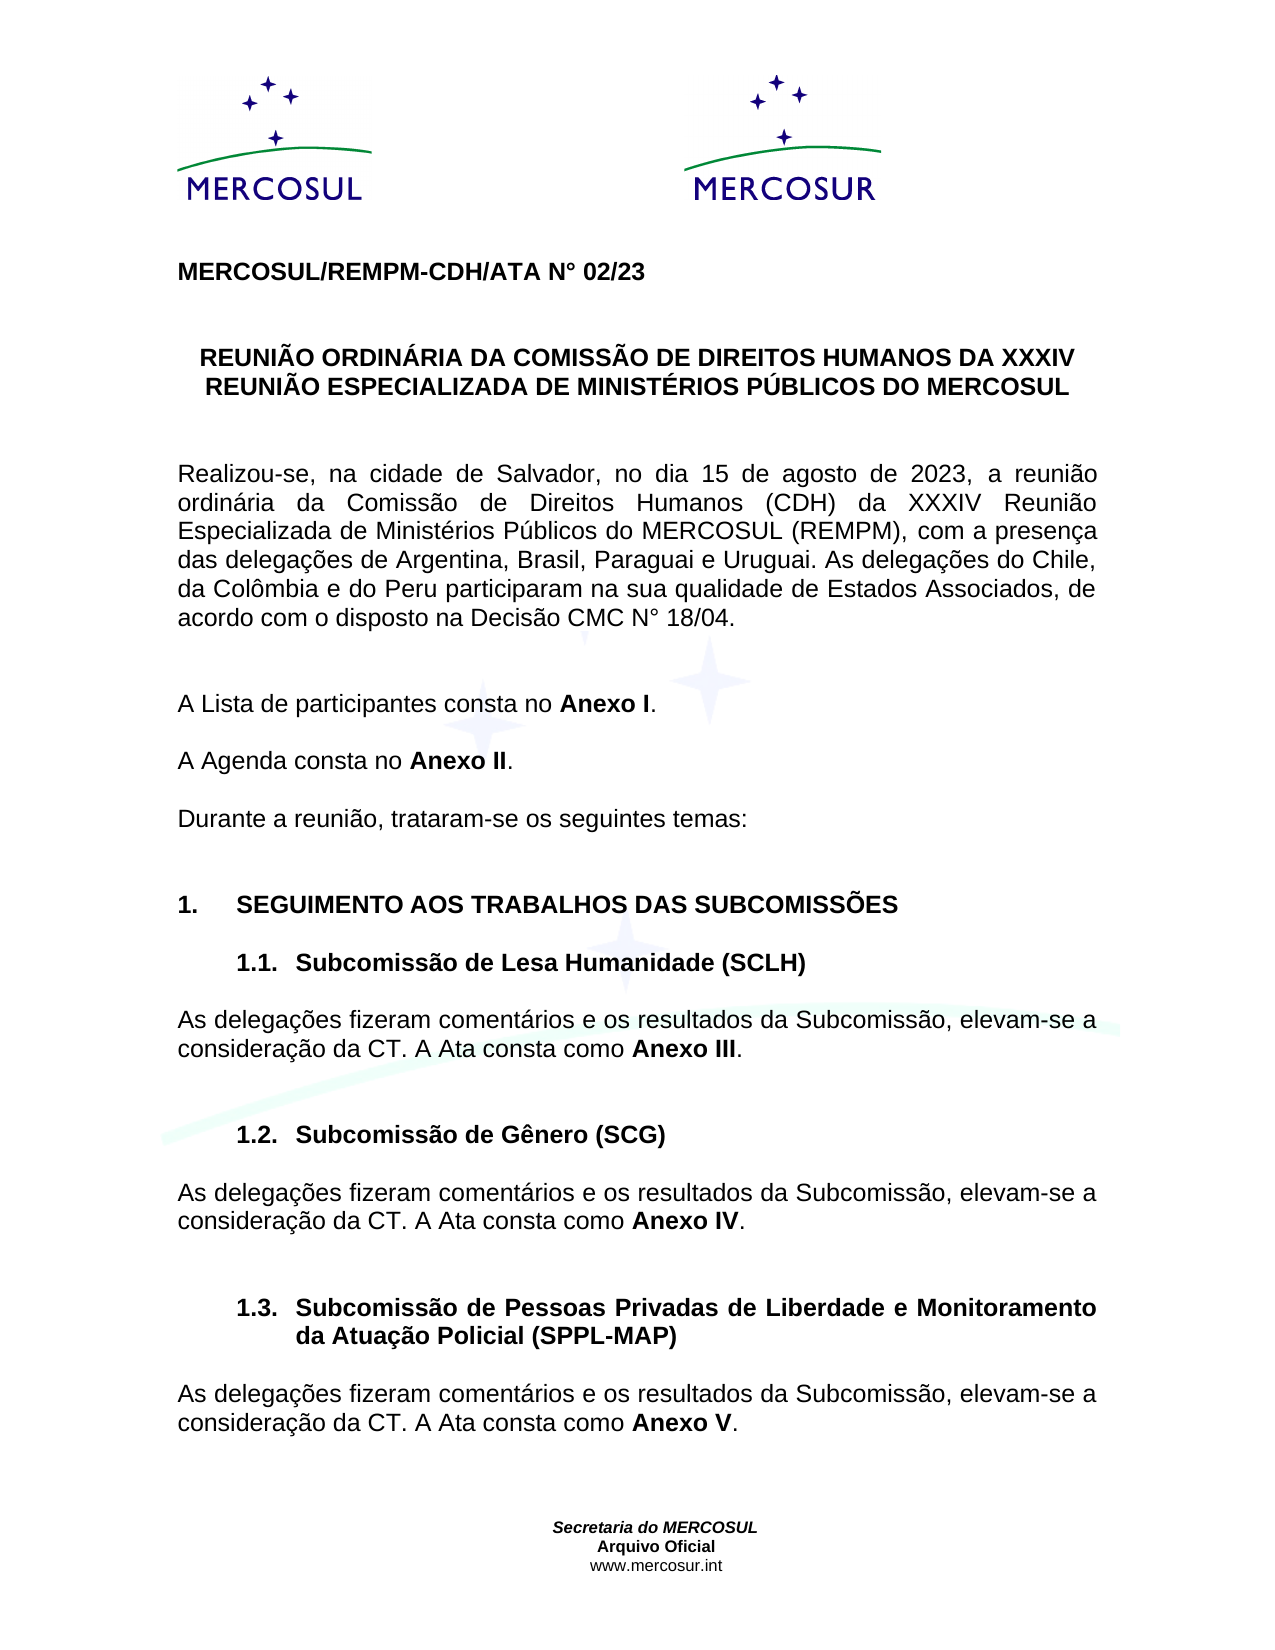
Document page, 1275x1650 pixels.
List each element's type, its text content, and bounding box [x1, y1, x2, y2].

text MERCOSUL/REMPM-CDH/ATA N° 02/23 [177, 257, 1098, 286]
list SEGUIMENTO AOS TRABALHOS DAS SUBCOMISSÕES [177, 890, 1098, 919]
text As delegações fizeram comentários e os resultados da Subcomissão, elevam-se a consideração da CT. A Ata consta como Anexo V. [177, 1379, 1098, 1436]
text A Lista de participantes consta no Anexo I. [177, 689, 1098, 718]
list Subcomissão de Lesa Humanidade (SCLH) [236, 948, 1098, 976]
text As delegações fizeram comentários e os resultados da Subcomissão, elevam-se a consideração da CT. A Ata consta como Anexo IV. [177, 1178, 1098, 1235]
text Durante a reunião, trataram-se os seguintes temas: [177, 804, 1098, 833]
picture [177, 76, 372, 200]
picture [684, 75, 882, 200]
text A Agenda consta no Anexo II. [177, 746, 1098, 775]
text As delegações fizeram comentários e os resultados da Subcomissão, elevam-se a consideração da CT. A Ata consta como Anexo III. [177, 1005, 1098, 1063]
list Subcomissão de Gênero (SCG) [236, 1120, 1098, 1149]
text Realizou-se, na cidade de Salvador, no dia 15 de agosto de 2023, a reunião ordinária da Comissão de Direitos Humanos (CDH) da XXXIV Reunião Especializada de Ministérios Públicos do MERCOSUL (REMPM), com a presença das delegações de Argentina, Brasil, Paraguai e Uruguai. As delegações do Chile, da Colômbia e do Peru participaram na sua qualidade de Estados Associados, de acordo com o disposto na Decisão CMC N° 18/04. [177, 459, 1098, 631]
text REUNIÃO ORDINÁRIA DA COMISSÃO DE DIREITOS HUMANOS DA XXXIV REUNIÃO ESPECIALIZADA DE MINISTÉRIOS PÚBLICOS DO MERCOSUL [177, 343, 1098, 401]
list Subcomissão de Pessoas Privadas de Liberdade e Monitoramento da Atuação Policial (SPPL-MAP) [236, 1293, 1098, 1350]
